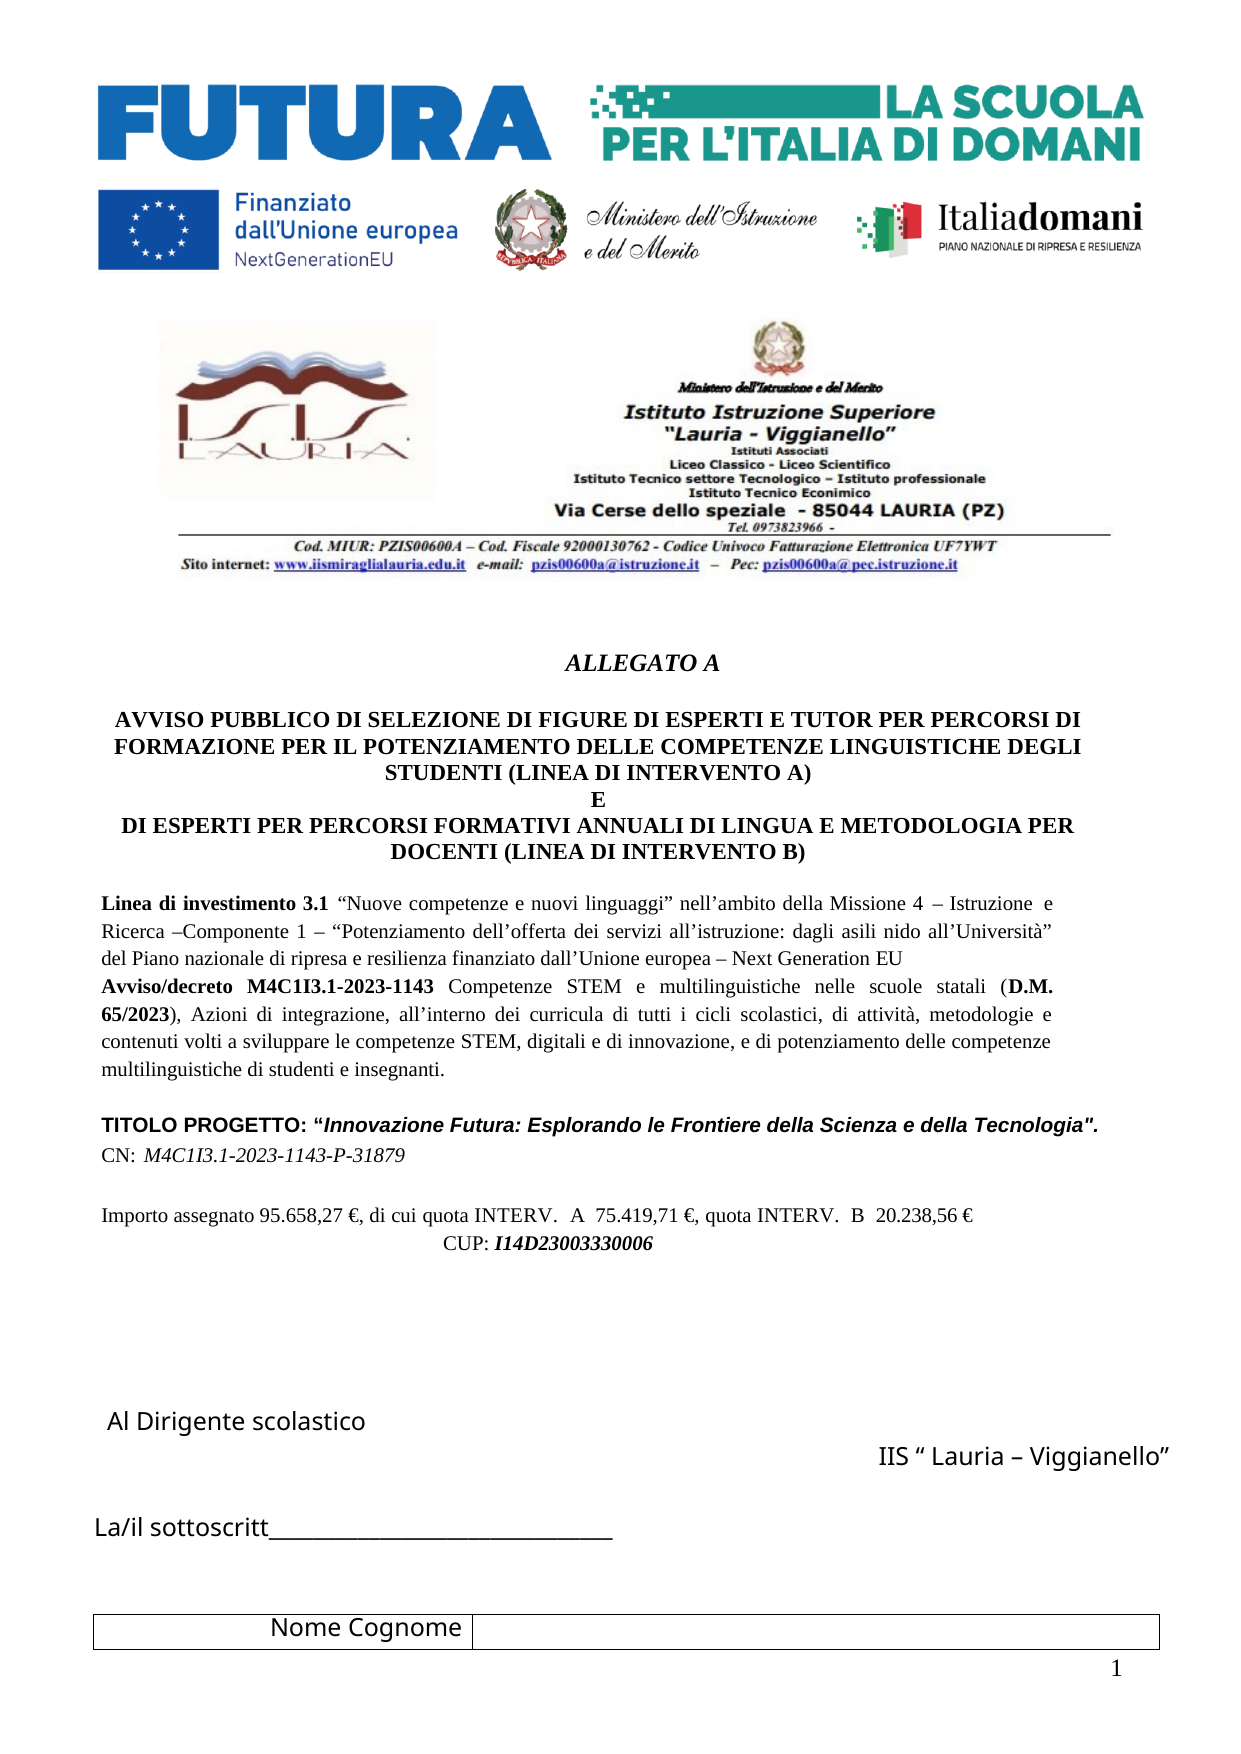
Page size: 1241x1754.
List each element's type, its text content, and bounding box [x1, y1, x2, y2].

subtitle Al Dirigente scolastico [94, 1403, 1186, 1438]
text Linea di investimento 3.1 “Nuove competenze e nuovi linguaggi” nell’ambito della Missione 4 – Istruzione e Ricerca –Componente 1 – “Potenziamento dell’offerta dei servizi all’istruzione: dagli asili nido all’Università” del Piano nazionale di ripresa e resilienza finanziato dall’Unione europea – Next Generation EU [101, 891, 1053, 970]
text Importo assegnato 95.658,27 €, di cui quota INTERV. A 75.419,71 €, quota INTERV. B 20.238,56 € [101, 1203, 1122, 1227]
table_header [473, 1615, 1159, 1649]
text CN: M4C1I3.1-2023-1143-P-31879 [101, 1143, 1122, 1167]
subtitle La/il sottoscritt_______________________________ [94, 1510, 1068, 1544]
text Avviso/decreto M4C1I3.1-2023-1143 Competenze STEM e multilinguistiche nelle scuole statali (D.M. 65/2023), Azioni di integrazione, all’interno dei curricula di tutti i cicli scolastici, di attività, metodologie e contenuti volti a sviluppare le competenze STEM, digitali e di innovazione, e di potenziamento delle competenze multilinguistiche di studenti e insegnanti. [101, 974, 1053, 1081]
text E [75, 786, 1122, 812]
text ALLEGATO A [119, 648, 1166, 677]
text CUP: I14D23003330006 [443, 1231, 1122, 1255]
picture [95, 83, 1144, 273]
subtitle IIS “ Lauria – Viggianello” [94, 1439, 1186, 1473]
picture [157, 311, 1115, 582]
text DI ESPERTI PER PERCORSI FORMATIVI ANNUALI DI LINGUA E METODOLOGIA PER DOCENTI (LINEA DI INTERVENTO B) [75, 812, 1122, 865]
table_header Nome Cognome [94, 1615, 472, 1649]
subtitle TITOLO PROGETTO: “Innovazione Futura: Esplorando le Frontiere della Scienza e della Tecnologia". [101, 1113, 1122, 1137]
text AVVISO PUBBLICO DI SELEZIONE DI FIGURE DI ESPERTI E TUTOR PER PERCORSI DI FORMAZIONE PER IL POTENZIAMENTO DELLE COMPETENZE LINGUISTICHE DEGLI STUDENTI (LINEA DI INTERVENTO A) [75, 707, 1122, 786]
